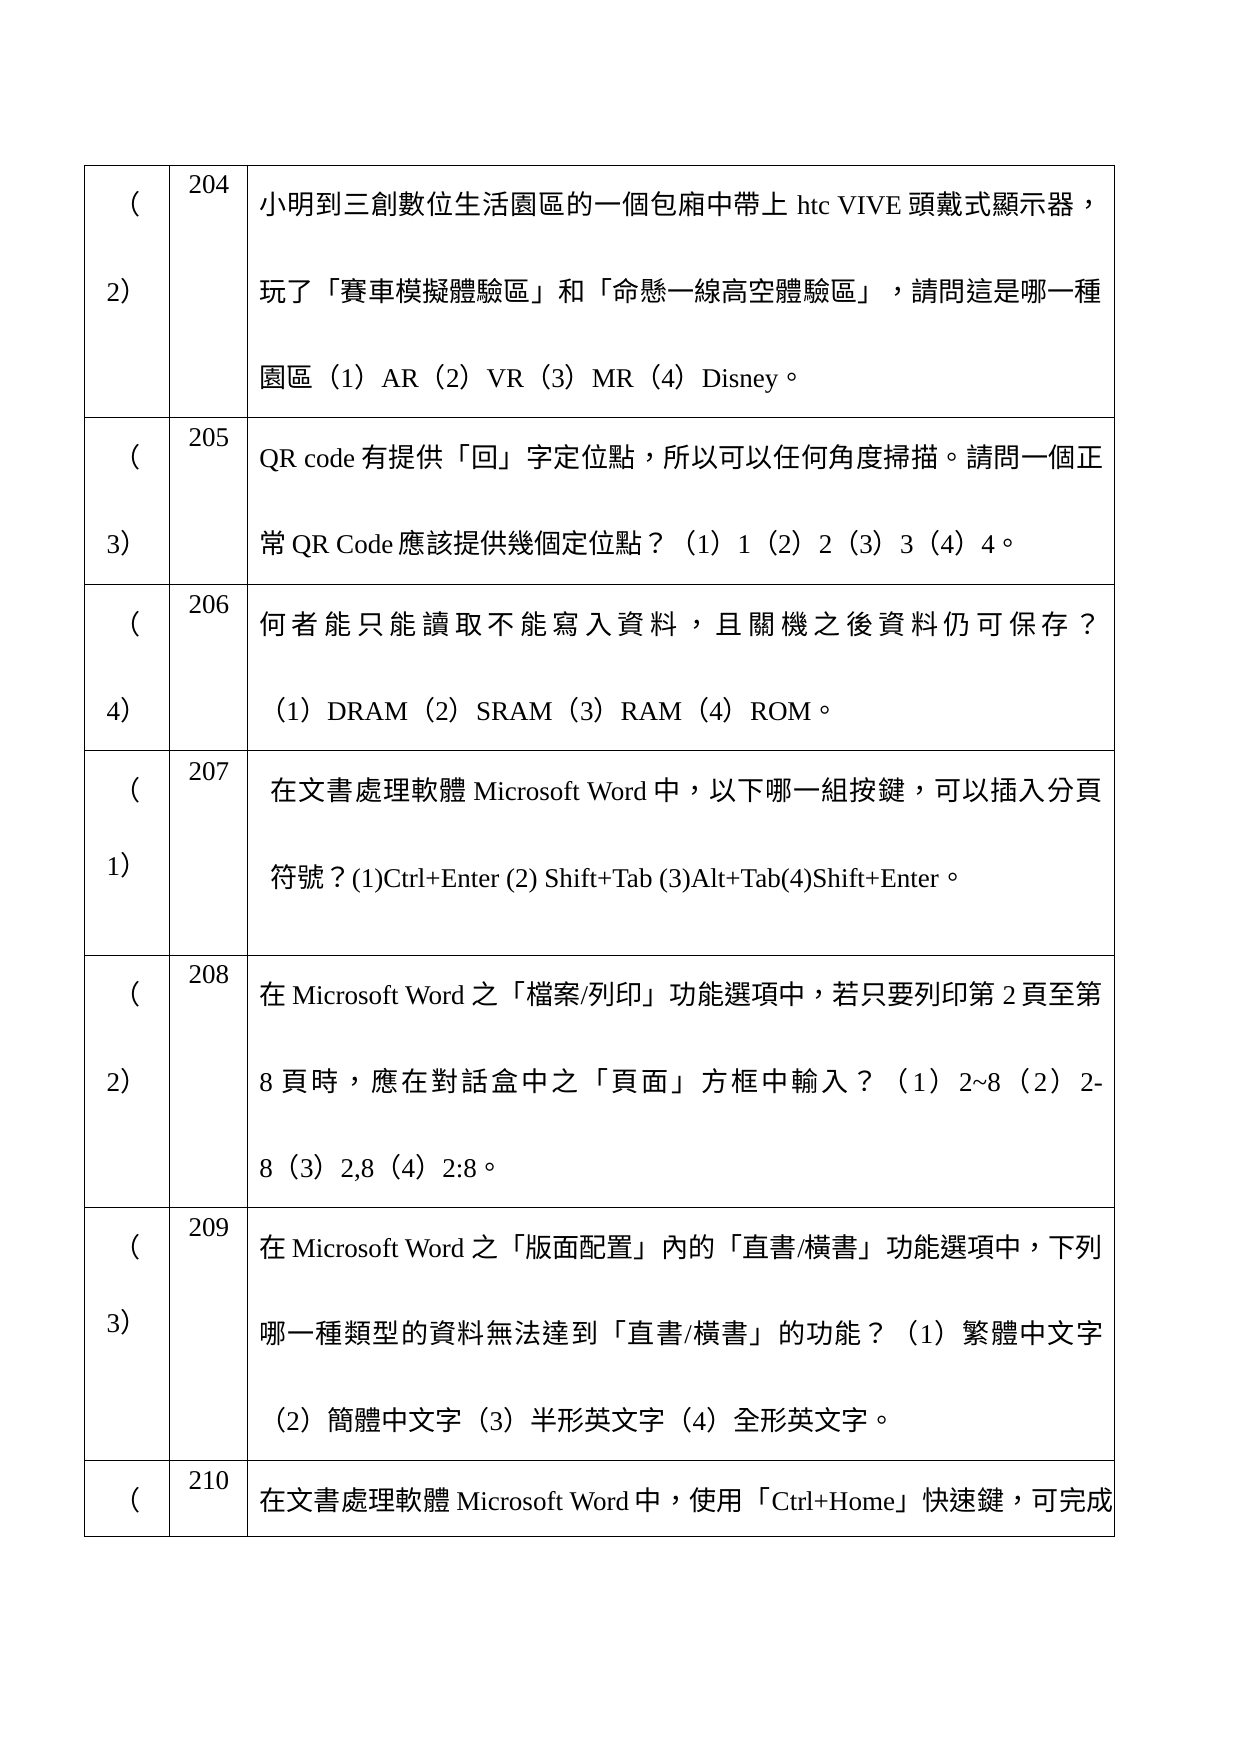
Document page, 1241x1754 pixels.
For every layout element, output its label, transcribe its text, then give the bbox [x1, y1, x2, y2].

table_cell 205 [170, 418, 247, 584]
table_cell 208 [170, 956, 247, 1207]
table_cell 204 [170, 166, 247, 417]
table_cell （1） [85, 751, 169, 954]
table_cell （2） [85, 956, 169, 1207]
table_cell 206 [170, 585, 247, 750]
table_cell 209 [170, 1208, 247, 1460]
table_cell [248, 751, 1114, 954]
table_cell 何者能只能讀取不能寫入資料，且關機之後資料仍可保存？（1）DRAM（2）SRAM（3）RAM（4）ROM。 [248, 585, 1114, 750]
table_cell （2） [85, 166, 169, 417]
table_cell QR code有提供「回」字定位點，所以可以任何角度掃描。請問一個正常QR Code應該提供幾個定位點？（1）1（2）2（3）3（4）4。 [248, 418, 1114, 584]
table_cell 207 [170, 751, 247, 954]
table_cell （3） [85, 1208, 169, 1460]
table_cell （3） [85, 418, 169, 584]
table_cell （4） [85, 585, 169, 750]
table_cell 在Microsoft Word 之「檔案/列印」功能選項中，若只要列印第2頁至第8頁時，應在對話盒中之「頁面」方框中輸入？（1）2~8（2）2-8（3）2,8（4）2:8。 [248, 956, 1114, 1207]
table_cell （1） [85, 1461, 169, 1536]
table_cell 在Microsoft Word 之「版面配置」內的「直書/橫書」功能選項中，下列哪一種類型的資料無法達到「直書/橫書」的功能？（1）繁體中文字（2）簡體中文字（3）半形英文字（4）全形英文字。 [248, 1208, 1114, 1460]
table_cell 小明到三創數位生活園區的一個包廂中帶上htc VIVE頭戴式顯示器，玩了「賽車模擬體驗區」和「命懸一線高空體驗區」，請問這是哪一種園區（1）AR（2）VR（3）MR（4）Disney。 [248, 166, 1114, 417]
table_cell [248, 1461, 1114, 1536]
table_cell 210 [170, 1461, 247, 1536]
